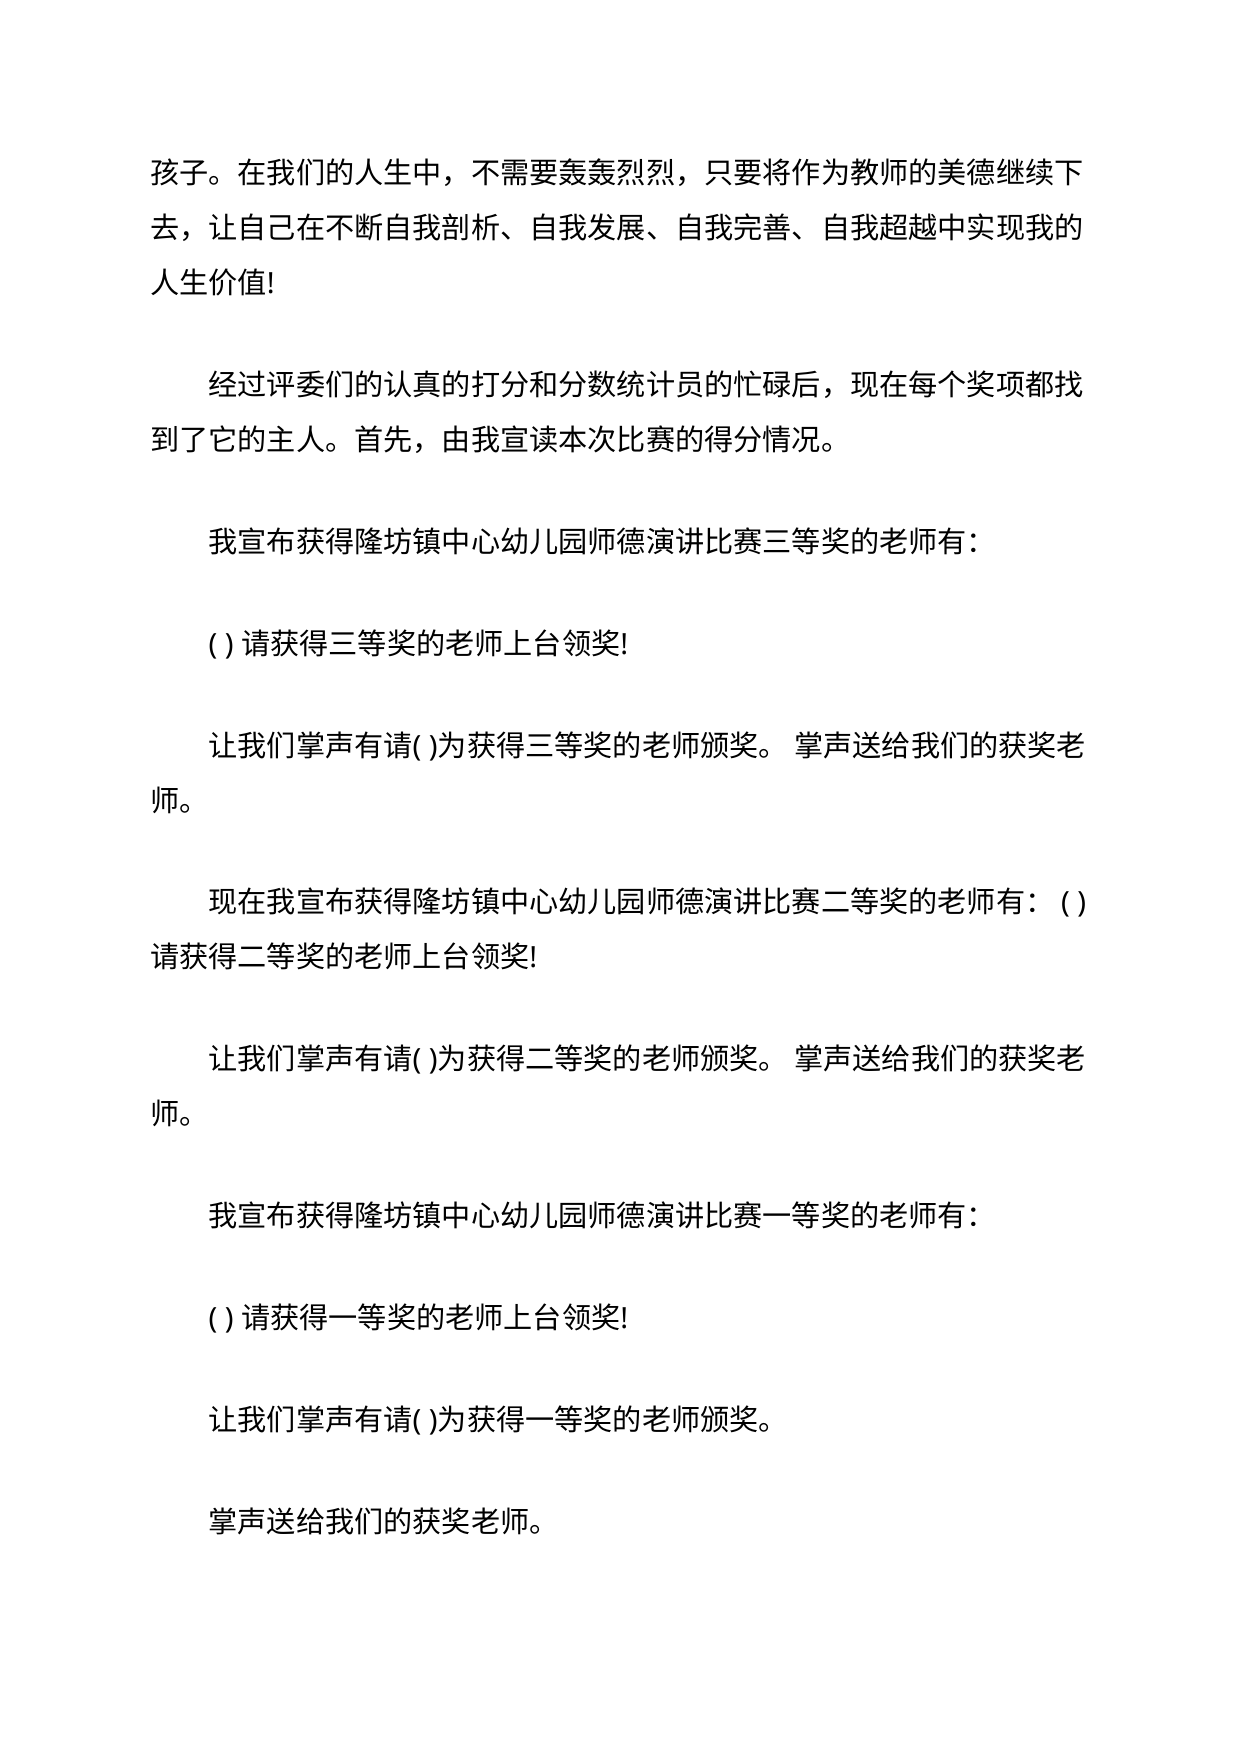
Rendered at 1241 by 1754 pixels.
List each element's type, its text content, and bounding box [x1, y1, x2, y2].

text 我宣布获得隆坊镇中心幼儿园师德演讲比赛三等奖的老师有： [150, 518, 1090, 561]
text 让我们掌声有请( )为获得一等奖的老师颁奖。 [150, 1396, 1090, 1439]
text 让我们掌声有请( )为获得三等奖的老师颁奖。 掌声送给我们的获奖老师。 [150, 722, 1090, 819]
text ( ) 请获得三等奖的老师上台领奖! [150, 620, 1090, 663]
text 掌声送给我们的获奖老师。 [150, 1498, 1090, 1541]
text 我宣布获得隆坊镇中心幼儿园师德演讲比赛一等奖的老师有： [150, 1193, 1090, 1235]
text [150, 150, 1090, 302]
text 经过评委们的认真的打分和分数统计员的忙碌后，现在每个奖项都找到了它的主人。首先，由我宣读本次比赛的得分情况。 [150, 362, 1090, 459]
text ( ) 请获得一等奖的老师上台领奖! [150, 1294, 1090, 1337]
text 现在我宣布获得隆坊镇中心幼儿园师德演讲比赛二等奖的老师有： ( ) 请获得二等奖的老师上台领奖! [150, 879, 1090, 976]
text 让我们掌声有请( )为获得二等奖的老师颁奖。 掌声送给我们的获奖老师。 [150, 1036, 1090, 1133]
